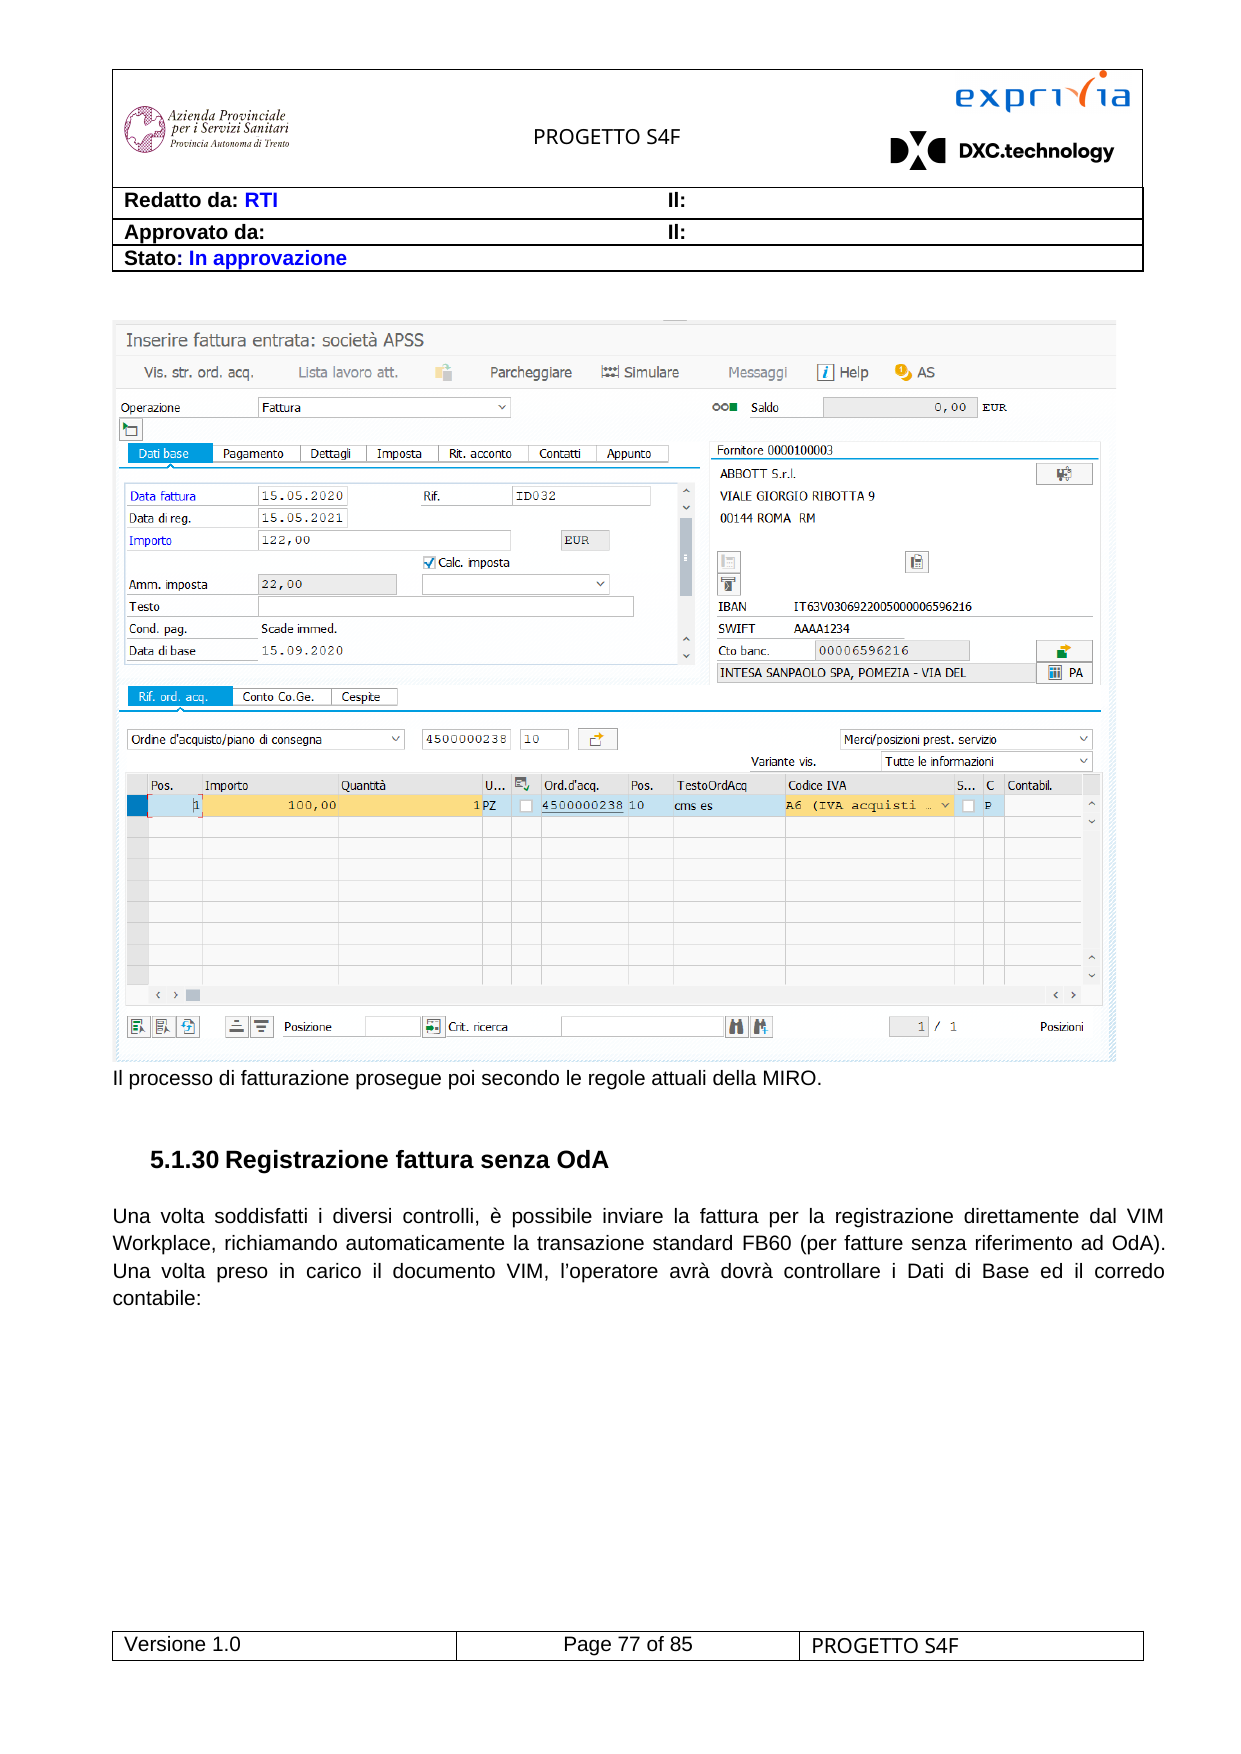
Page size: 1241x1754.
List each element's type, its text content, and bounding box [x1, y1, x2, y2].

picture [119, 104, 292, 156]
subtitle Registrazione fattura senza OdA [150, 1146, 1166, 1174]
picture [112, 320, 1117, 1062]
text Una volta soddisfatti i diversi controlli, è possibile inviare la fattura per la registrazione direttamente dal VIM Workplace, richiamando automaticamente la transazione standard FB60 (per fatture senza riferimento ad OdA). Una volta preso in carico il documento VIM, l’operatore avrà dovrà controllare i Dati di Base ed il corredo contabile: [112, 1203, 1166, 1310]
picture [955, 70, 1132, 114]
text Il processo di fatturazione prosegue poi secondo le regole attuali della MIRO. [112, 1066, 1166, 1089]
